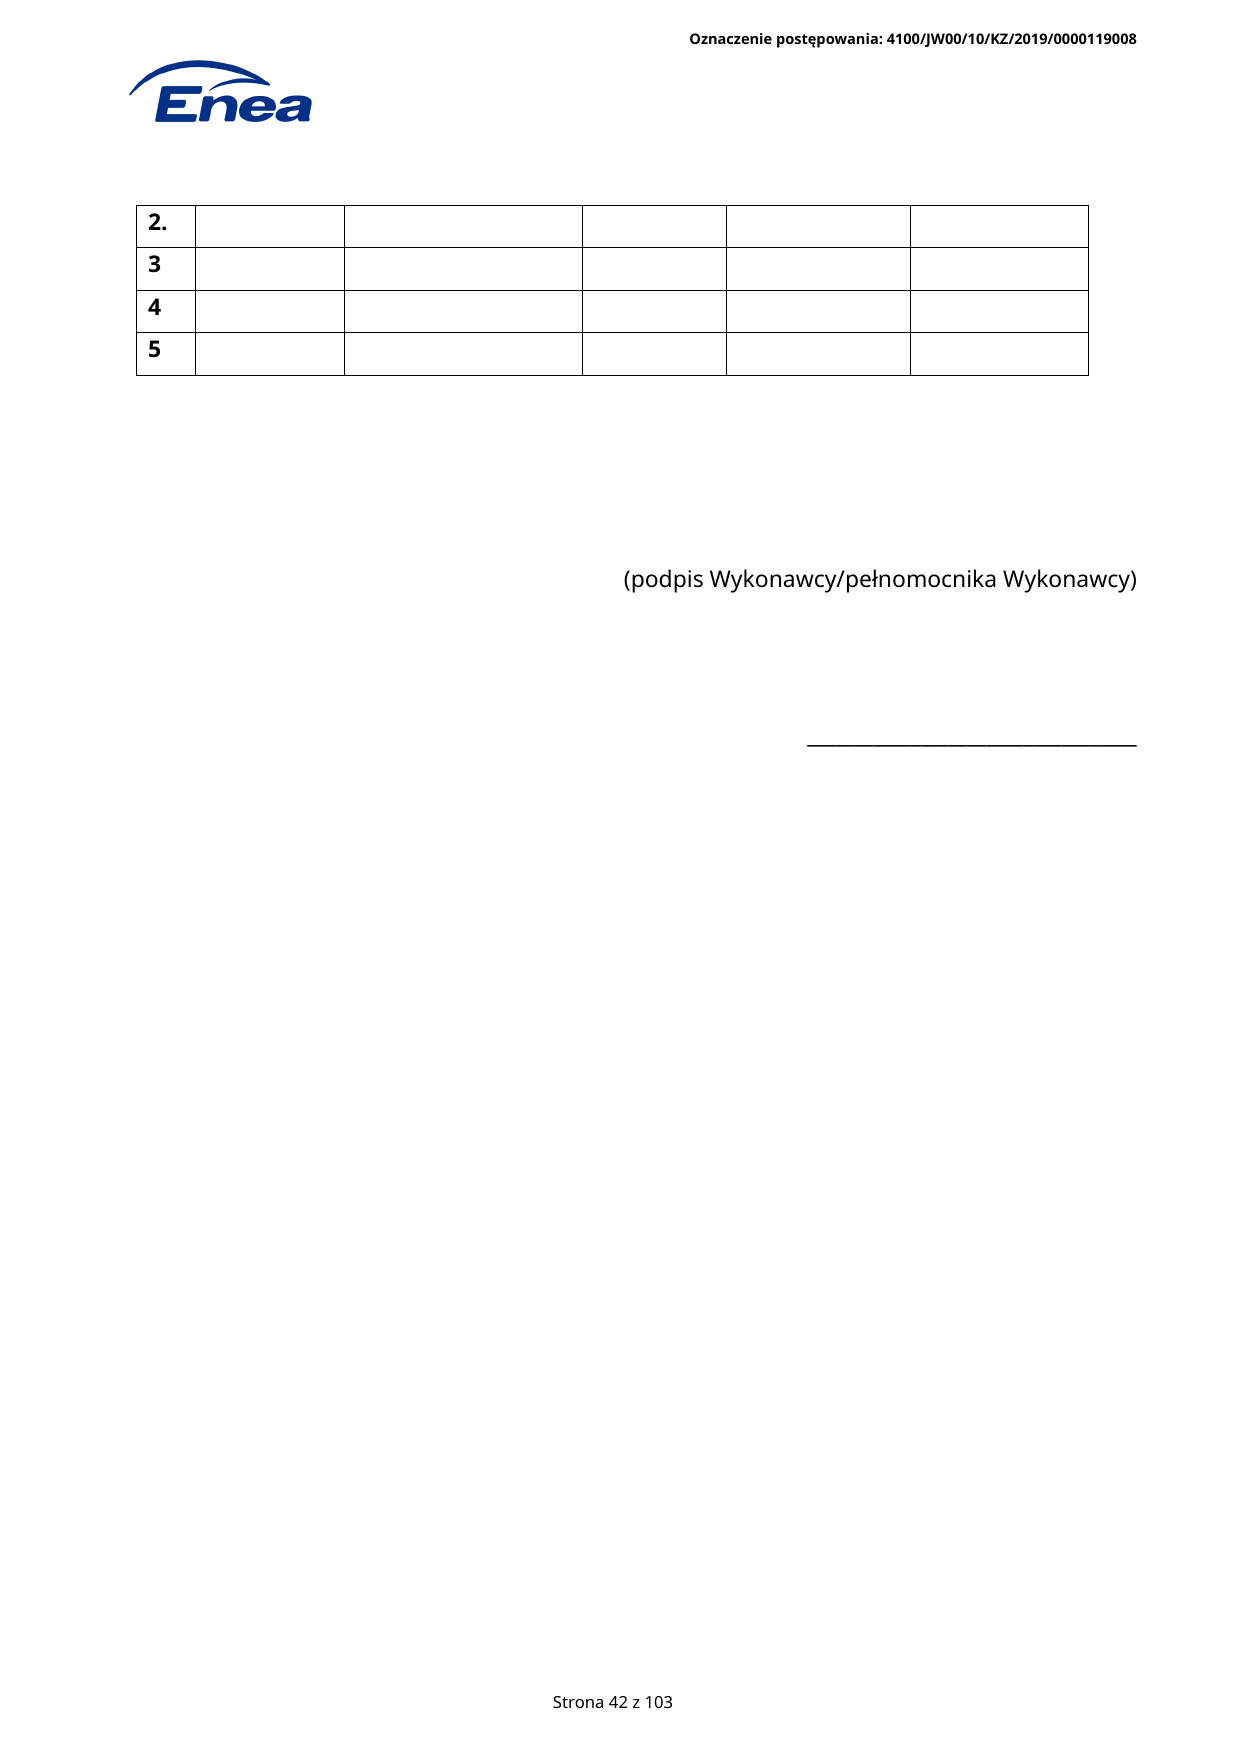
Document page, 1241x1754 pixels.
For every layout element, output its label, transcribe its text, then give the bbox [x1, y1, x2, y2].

table_cell [345, 206, 582, 247]
table_cell [727, 248, 910, 289]
table_cell [911, 291, 1088, 332]
table_cell [911, 333, 1088, 374]
table_cell [196, 333, 344, 374]
table_cell 3 [137, 248, 195, 289]
table_cell [583, 206, 726, 247]
table_cell [727, 206, 910, 247]
table_cell [196, 206, 344, 247]
table_cell [911, 206, 1088, 247]
table_cell [727, 333, 910, 374]
table_cell [583, 248, 726, 289]
table_cell [345, 248, 582, 289]
table_cell [583, 333, 726, 374]
table_cell 4 [137, 291, 195, 332]
table_cell [911, 248, 1088, 289]
table_cell [345, 291, 582, 332]
table_cell [345, 333, 582, 374]
table_cell [196, 291, 344, 332]
table_cell [583, 291, 726, 332]
text ___________________________________ [89, 719, 1137, 751]
table_cell [727, 291, 910, 332]
table_cell [196, 248, 344, 289]
text (podpis Wykonawcy/pełnomocnika Wykonawcy) [89, 563, 1137, 594]
table_cell 5 [137, 333, 195, 374]
picture [117, 50, 324, 124]
table_cell 2. [137, 206, 195, 247]
